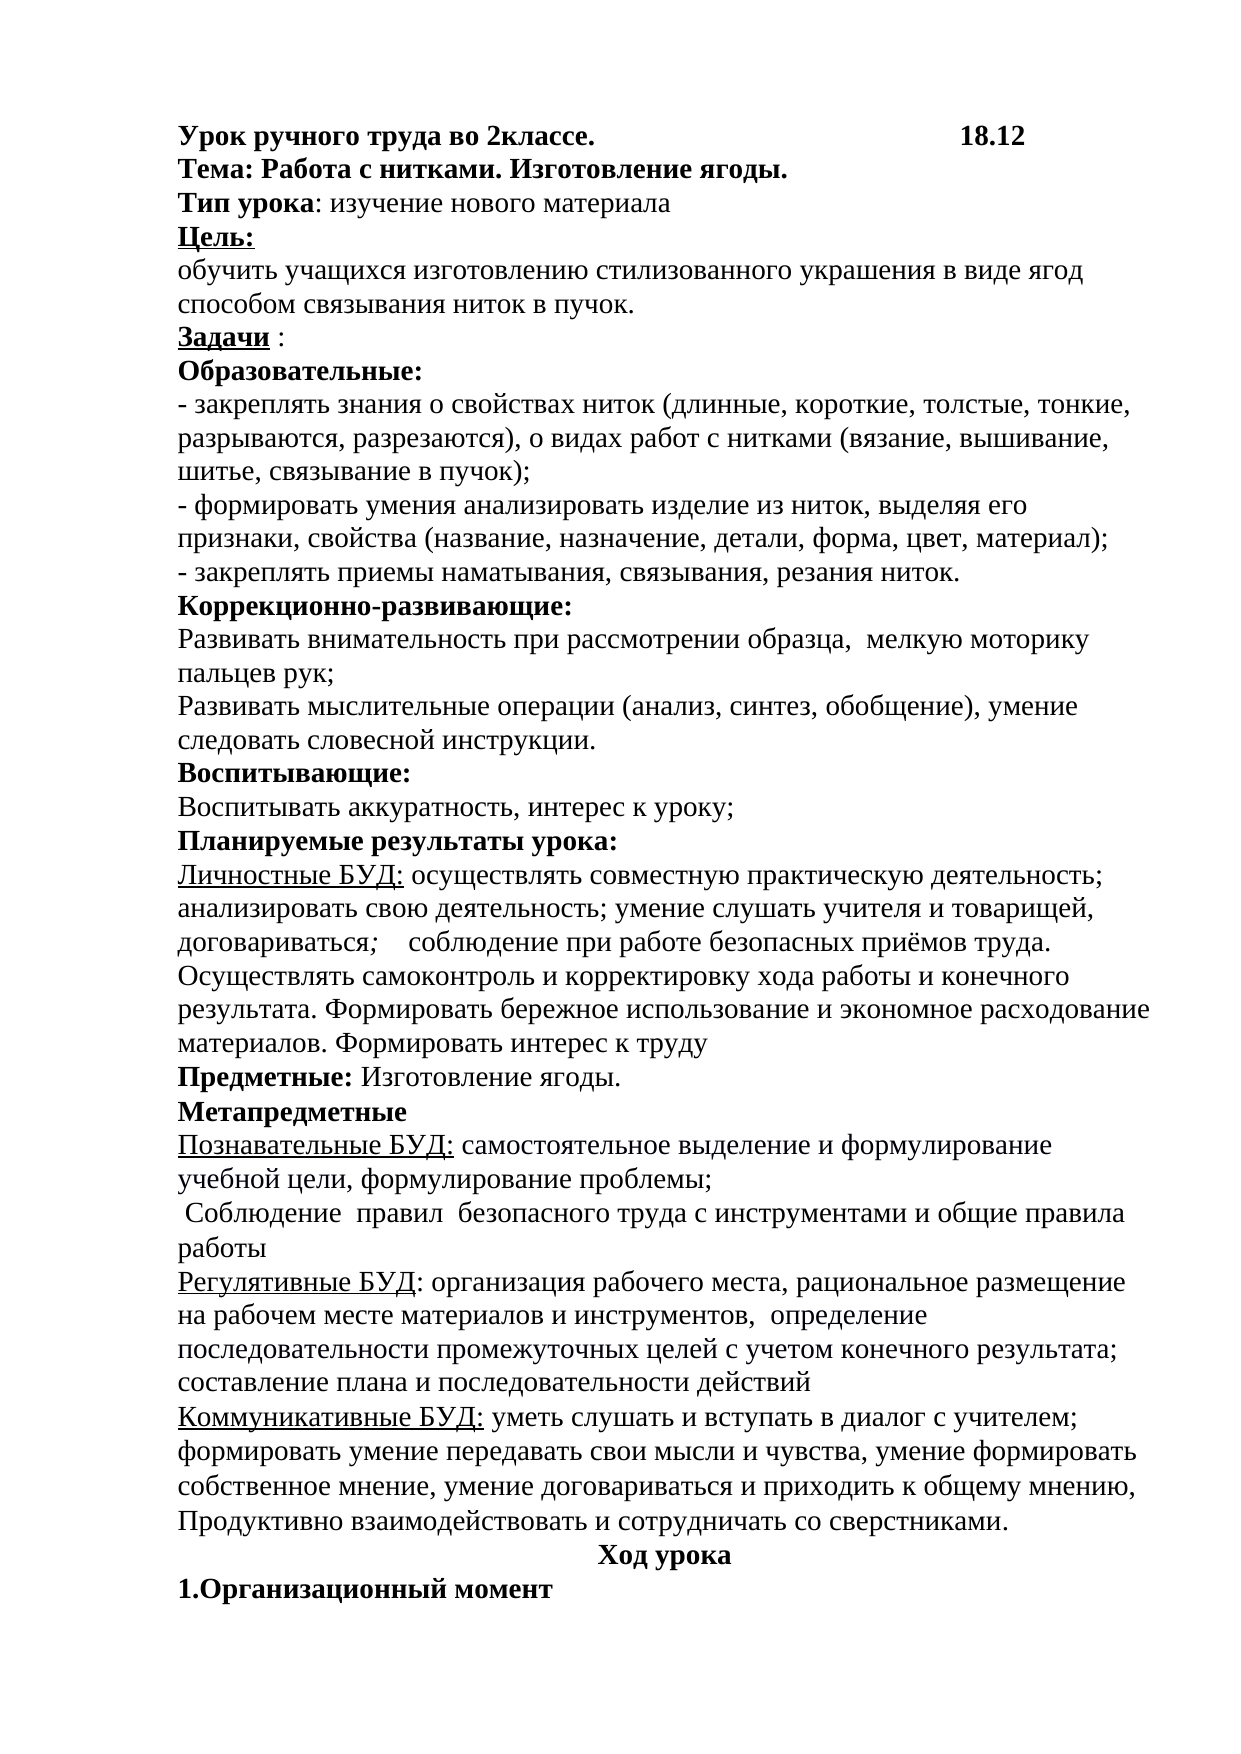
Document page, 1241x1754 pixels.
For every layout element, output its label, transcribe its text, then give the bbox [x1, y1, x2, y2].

text Образовательные: [177, 353, 1152, 386]
text Личностные БУД: осуществлять совместную практическую деятельность; анализировать свою деятельность; умение слушать учителя и товарищей, договариваться; соблюдение при работе безопасных приёмов труда. Осуществлять самоконтроль и корректировку хода работы и конечного результата. Формировать бережное использование и экономное расходование материалов. Формировать интерес к труду [177, 857, 1152, 1058]
text Планируемые результаты урока: [177, 822, 1152, 857]
text Развивать внимательность при рассмотрении образца, мелкую моторику пальцев рук; [177, 621, 1152, 688]
text составление плана и последовательности действий [177, 1364, 1152, 1398]
text - закреплять знания о свойствах ниток (длинные, короткие, толстые, тонкие, разрываются, разрезаются), о видах работ с нитками (вязание, вышивание, шитье, связывание в пучок); [177, 386, 1152, 487]
text - формировать умения анализировать изделие из ниток, выделяя его признаки, свойства (название, назначение, детали, форма, цвет, материал); [177, 487, 1152, 554]
text Воспитывать аккуратность, интерес к уроку; [177, 789, 1152, 822]
text обучить учащихся изготовлению стилизованного украшения в виде ягод способом связывания ниток в пучок. [177, 252, 1152, 319]
text Тема: Работа с нитками. Изготовление ягоды. [177, 152, 1152, 185]
text Воспитывающие: [177, 755, 1152, 789]
text Коммуникативные БУД: уметь слушать и вступать в диалог с учителем; формировать умение передавать свои мысли и чувства, умение формировать собственное мнение, умение договариваться и приходить к общему мнению, Продуктивно взаимодействовать и сотрудничать со сверстниками. [177, 1398, 1152, 1536]
text - закреплять приемы наматывания, связывания, резания ниток. [177, 554, 1152, 588]
text Ход урока [177, 1536, 1152, 1571]
text Тип урока: изучение нового материала [177, 185, 1152, 219]
text 1.Организационный момент [177, 1571, 1152, 1604]
text Развивать мыслительные операции (анализ, синтез, обобщение), умение следовать словесной инструкции. [177, 688, 1152, 755]
text Метапредметные [177, 1093, 1152, 1127]
text Коррекционно-развивающие: [177, 588, 1152, 621]
text Задачи : [177, 319, 1152, 353]
text Урок ручного труда во 2классе. 18.12 [177, 118, 1152, 152]
text Соблюдение правил безопасного труда с инструментами и общие правила работы [177, 1194, 1152, 1264]
text Цель: [177, 219, 1152, 252]
text Регулятивные БУД: организация рабочего места, рациональное размещение на рабочем месте материалов и инструментов, определение последовательности промежуточных целей с учетом конечного результата; [177, 1264, 1152, 1364]
text Познавательные БУД: самостоятельное выделение и формулирование учебной цели, формулирование проблемы; [177, 1127, 1152, 1194]
text Предметные: Изготовление ягоды. [177, 1058, 1152, 1093]
